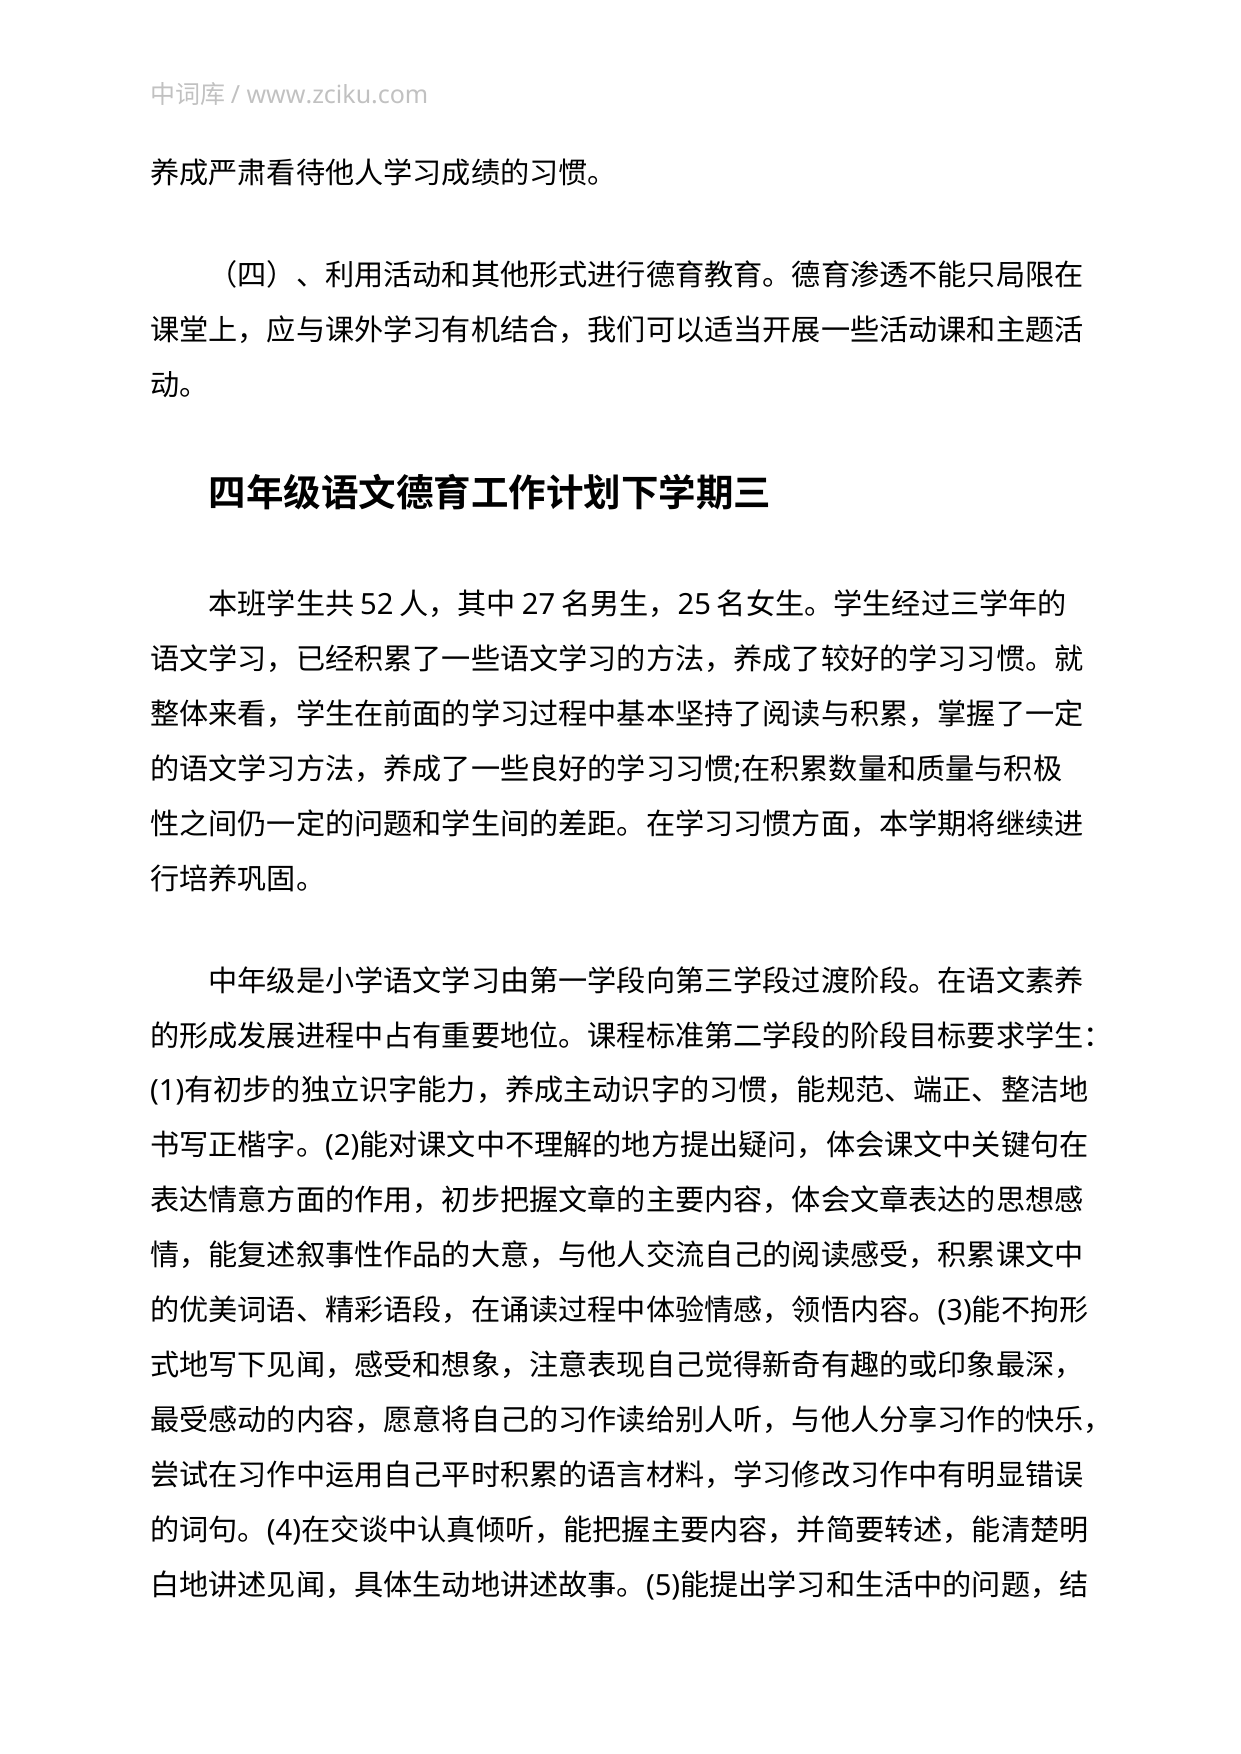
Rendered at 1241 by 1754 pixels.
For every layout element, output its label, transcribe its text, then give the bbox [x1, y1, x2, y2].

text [150, 150, 1090, 192]
text 本班学生共52人，其中27名男生，25名女生。学生经过三学年的语文学习，已经积累了一些语文学习的方法，养成了较好的学习习惯。就整体来看，学生在前面的学习过程中基本坚持了阅读与积累，掌握了一定的语文学习方法，养成了一些良好的学习习惯;在积累数量和质量与积极性之间仍一定的问题和学生间的差距。在学习习惯方面，本学期将继续进行培养巩固。 [150, 581, 1090, 898]
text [150, 957, 1090, 1604]
text 四年级语文德育工作计划下学期三 [150, 463, 1090, 518]
text （四）、利用活动和其他形式进行德育教育。德育渗透不能只局限在课堂上，应与课外学习有机结合，我们可以适当开展一些活动课和主题活动。 [150, 252, 1090, 404]
